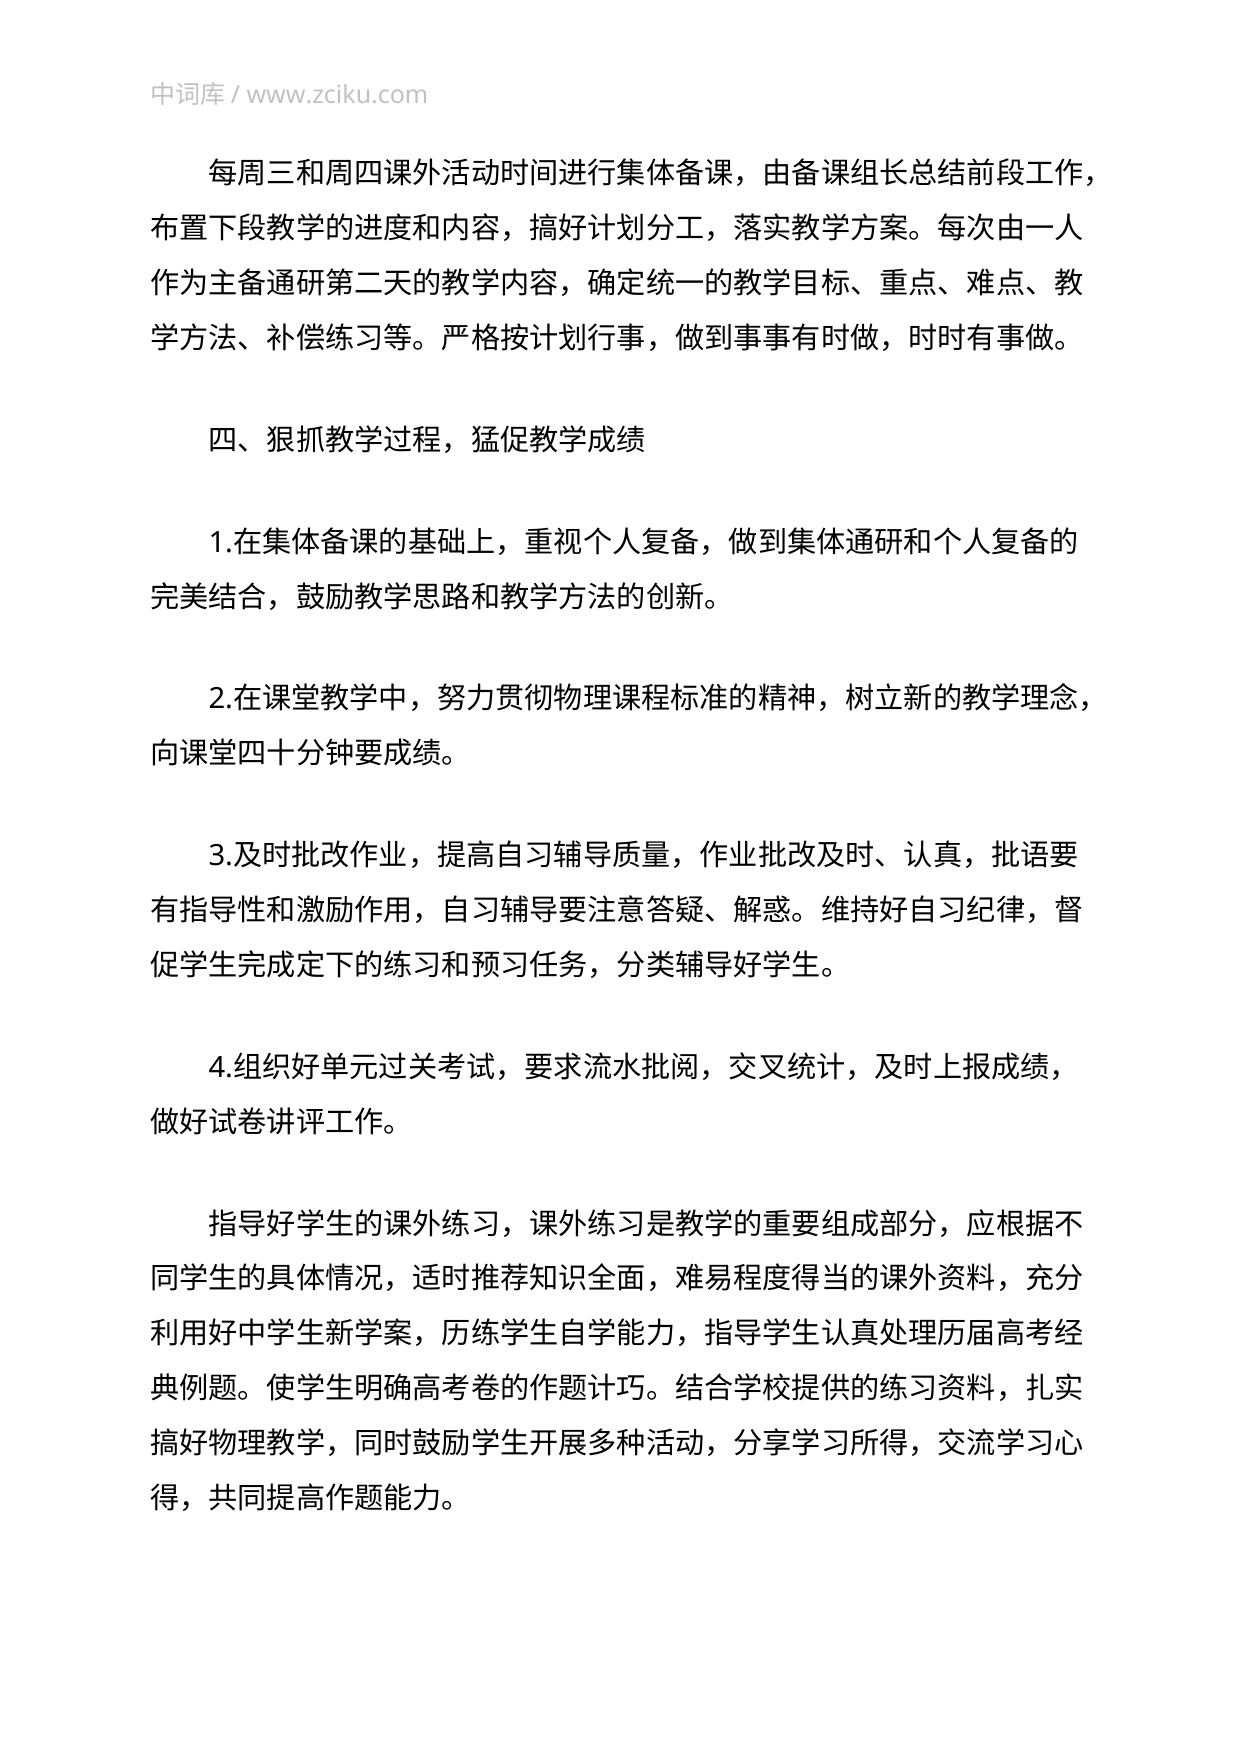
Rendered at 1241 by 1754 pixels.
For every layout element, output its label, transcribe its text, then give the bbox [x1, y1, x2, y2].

text 每周三和周四课外活动时间进行集体备课，由备课组长总结前段工作，布置下段教学的进度和内容，搞好计划分工，落实教学方案。每次由一人作为主备通研第二天的教学内容，确定统一的教学目标、重点、难点、教学方法、补偿练习等。严格按计划行事，做到事事有时做，时时有事做。 [150, 150, 1090, 357]
text 3.及时批改作业，提高自习辅导质量，作业批改及时、认真，批语要有指导性和激励作用，自习辅导要注意答疑、解惑。维持好自习纪律，督促学生完成定下的练习和预习任务，分类辅导好学生。 [150, 832, 1090, 984]
text 2.在课堂教学中，努力贯彻物理课程标准的精神，树立新的教学理念，向课堂四十分钟要成绩。 [150, 675, 1090, 772]
text 指导好学生的课外练习，课外练习是教学的重要组成部分，应根据不同学生的具体情况，适时推荐知识全面，难易程度得当的课外资料，充分利用好中学生新学案，历练学生自学能力，指导学生认真处理历届高考经典例题。使学生明确高考卷的作题计巧。结合学校提供的练习资料，扎实搞好物理教学，同时鼓励学生开展多种活动，分享学习所得，交流学习心得，共同提高作题能力。 [150, 1200, 1090, 1517]
text 1.在集体备课的基础上，重视个人复备，做到集体通研和个人复备的完美结合，鼓励教学思路和教学方法的创新。 [150, 518, 1090, 616]
text 四、狠抓教学过程，猛促教学成绩 [150, 416, 1090, 459]
text 4.组织好单元过关考试，要求流水批阅，交叉统计，及时上报成绩，做好试卷讲评工作。 [150, 1043, 1090, 1141]
